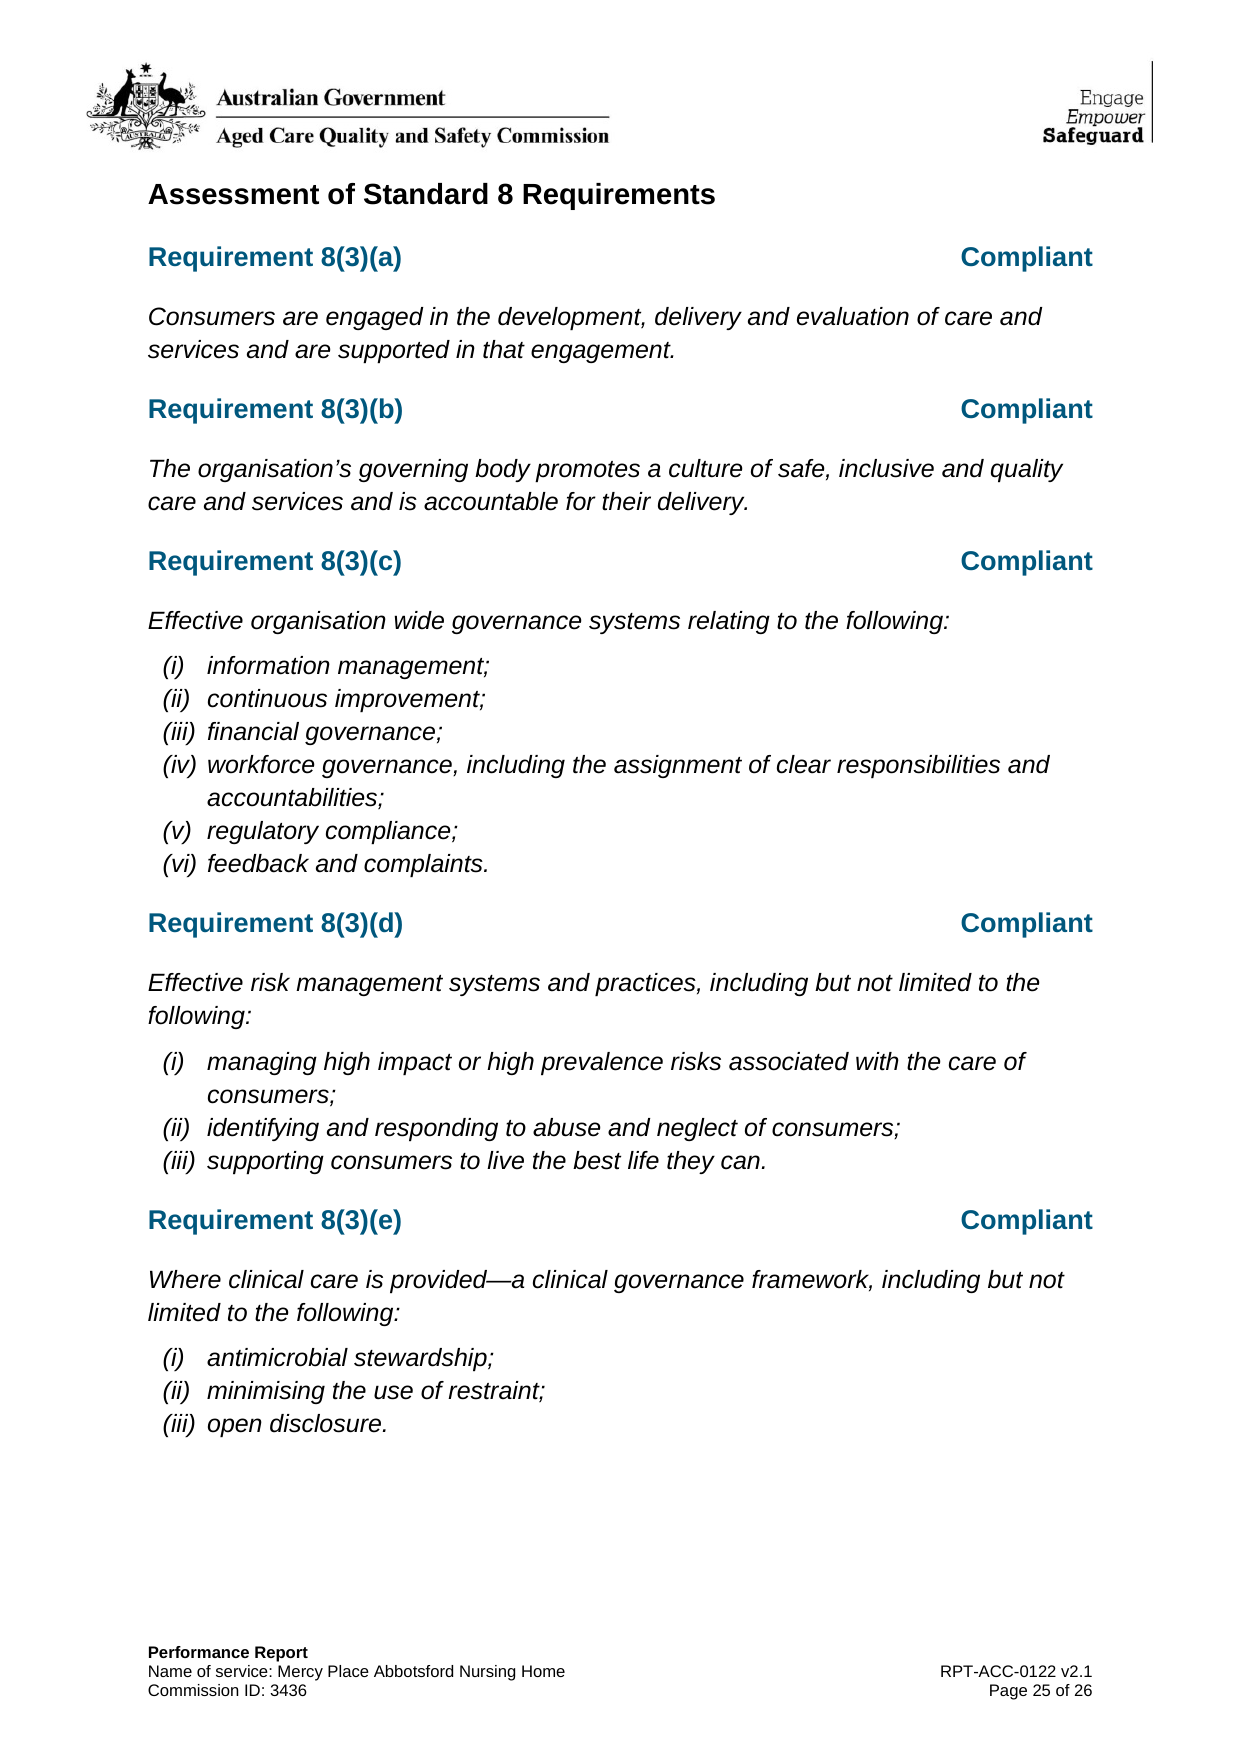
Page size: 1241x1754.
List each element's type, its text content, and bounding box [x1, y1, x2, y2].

list regulatory compliance; [162, 816, 1092, 845]
list minimising the use of restraint; [162, 1376, 1092, 1405]
subtitle Requirement 8(3)(a) Compliant [148, 241, 1092, 272]
text Effective risk management systems and practices, including but not limited to the following: [148, 968, 1092, 1030]
text The organisation’s governing body promotes a culture of safe, inclusive and quality care and services and is accountable for their delivery. [148, 454, 1092, 515]
text Where clinical care is provided—a clinical governance framework, including but not limited to the following: [148, 1265, 1092, 1327]
subtitle Requirement 8(3)(e) Compliant [148, 1204, 1092, 1235]
subtitle Requirement 8(3)(d) Compliant [148, 907, 1092, 938]
picture [0, 1, 1241, 171]
list managing high impact or high prevalence risks associated with the care of consumers; [162, 1047, 1092, 1108]
list supporting consumers to live the best life they can. [162, 1146, 1092, 1174]
list information management; [162, 651, 1092, 680]
text Consumers are engaged in the development, delivery and evaluation of care and services and are supported in that engagement. [148, 302, 1092, 363]
list feedback and complaints. [162, 849, 1092, 878]
list financial governance; [162, 717, 1092, 746]
list open disclosure. [162, 1409, 1092, 1438]
list antimicrobial stewardship; [162, 1343, 1092, 1372]
subtitle Requirement 8(3)(c) Compliant [148, 545, 1092, 576]
list identifying and responding to abuse and neglect of consumers; [162, 1113, 1092, 1142]
subtitle Assessment of Standard 8 Requirements [148, 177, 1092, 211]
subtitle Requirement 8(3)(b) Compliant [148, 393, 1092, 424]
list continuous improvement; [162, 684, 1092, 713]
list workforce governance, including the assignment of clear responsibilities and accountabilities; [162, 750, 1092, 812]
text Effective organisation wide governance systems relating to the following: [148, 606, 1092, 634]
